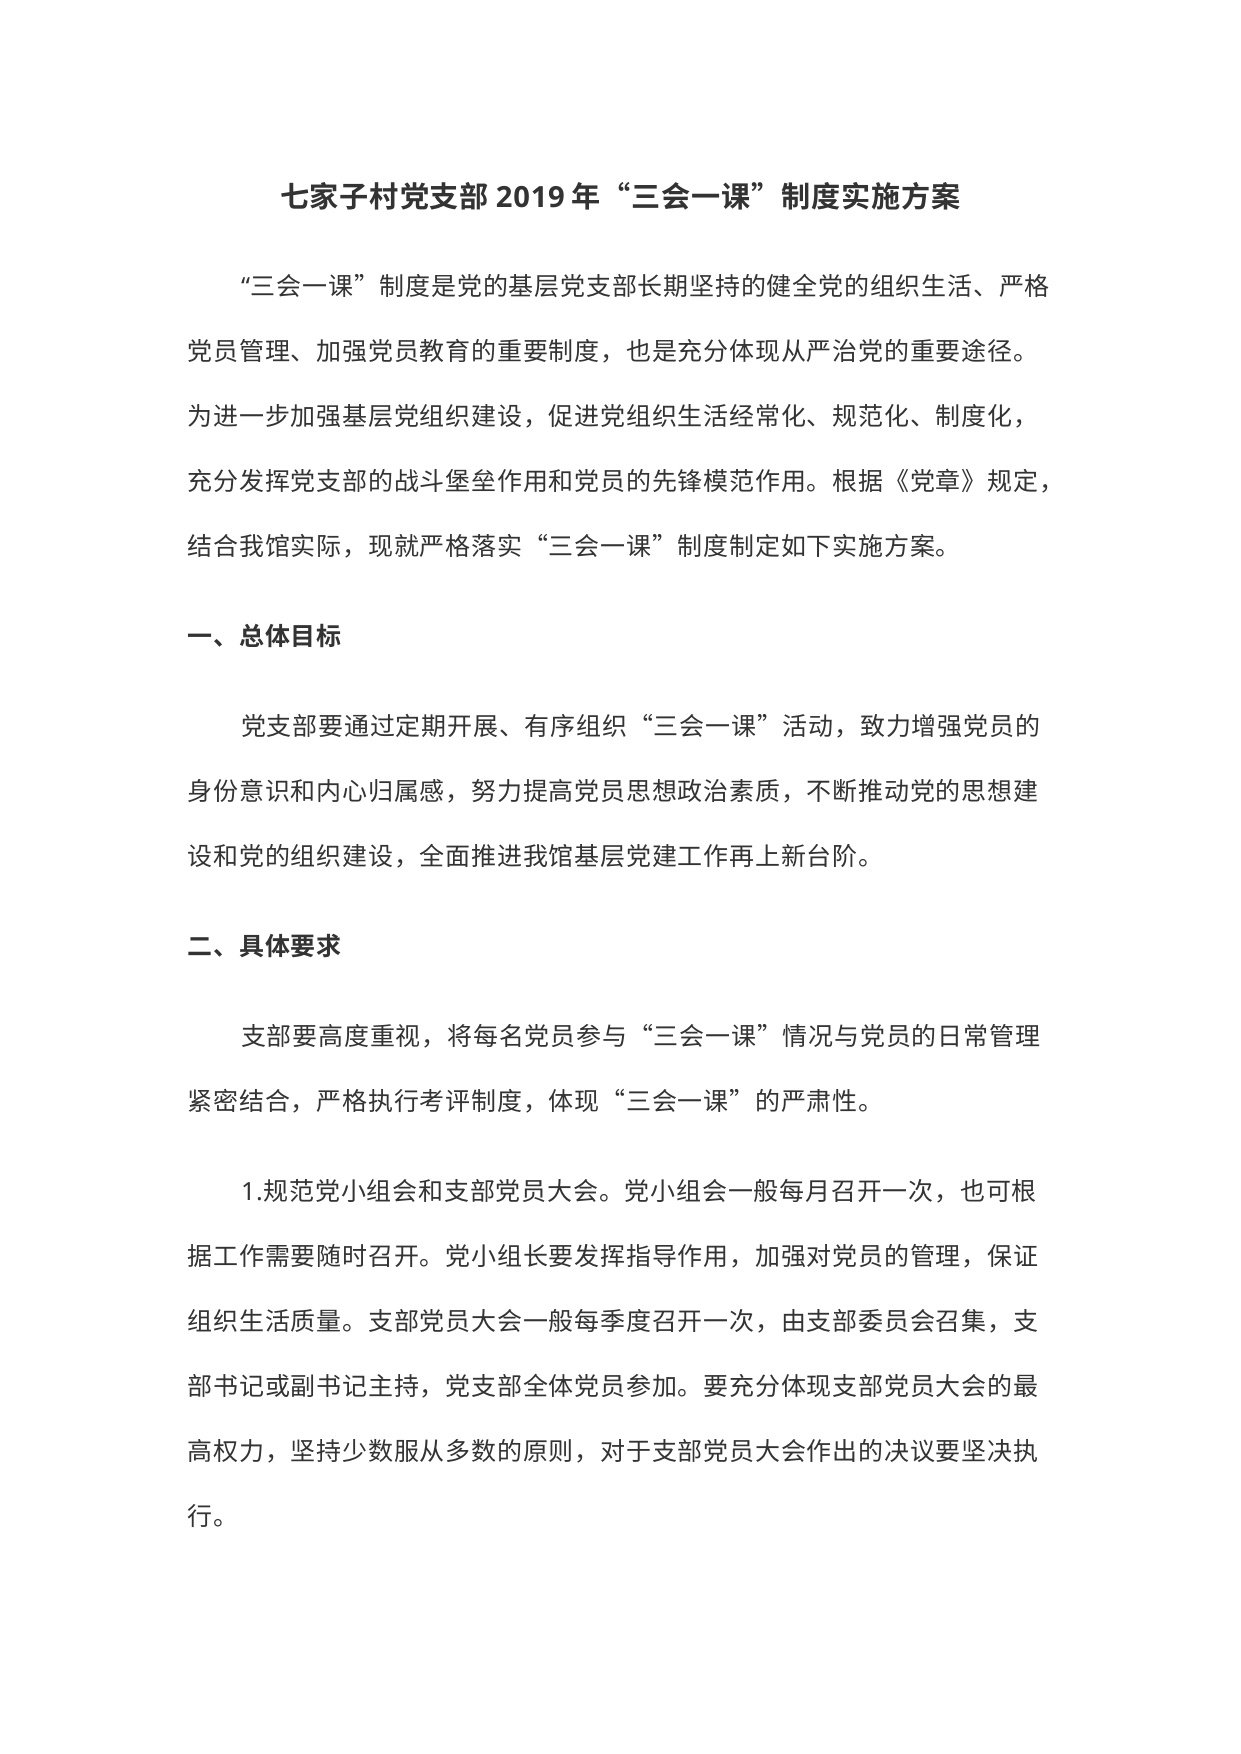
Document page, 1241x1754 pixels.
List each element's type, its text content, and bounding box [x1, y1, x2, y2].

text “三会一课”制度是党的基层党支部长期坚持的健全党的组织生活、严格党员管理、加强党员教育的重要制度，也是充分体现从严治党的重要途径。为进一步加强基层党组织建设，促进党组织生活经常化、规范化、制度化，充分发挥党支部的战斗堡垒作用和党员的先锋模范作用。根据《党章》规定，结合我馆实际，现就严格落实“三会一课”制度制定如下实施方案。 [187, 252, 1053, 577]
text 支部要高度重视，将每名党员参与“三会一课”情况与党员的日常管理紧密结合，严格执行考评制度，体现“三会一课”的严肃性。 [187, 1002, 1053, 1132]
text 党支部要通过定期开展、有序组织“三会一课”活动，致力增强党员的身份意识和内心归属感，努力提高党员思想政治素质，不断推动党的思想建设和党的组织建设，全面推进我馆基层党建工作再上新台阶。 [187, 692, 1053, 887]
text 二、具体要求 [187, 912, 1053, 977]
text 七家子村党支部2019年“三会一课”制度实施方案 [187, 162, 1053, 227]
text 1.规范党小组会和支部党员大会。党小组会一般每月召开一次，也可根据工作需要随时召开。党小组长要发挥指导作用，加强对党员的管理，保证组织生活质量。支部党员大会一般每季度召开一次，由支部委员会召集，支部书记或副书记主持，党支部全体党员参加。要充分体现支部党员大会的最高权力，坚持少数服从多数的原则，对于支部党员大会作出的决议要坚决执行。 [187, 1157, 1053, 1547]
text 一、总体目标 [187, 602, 1053, 667]
